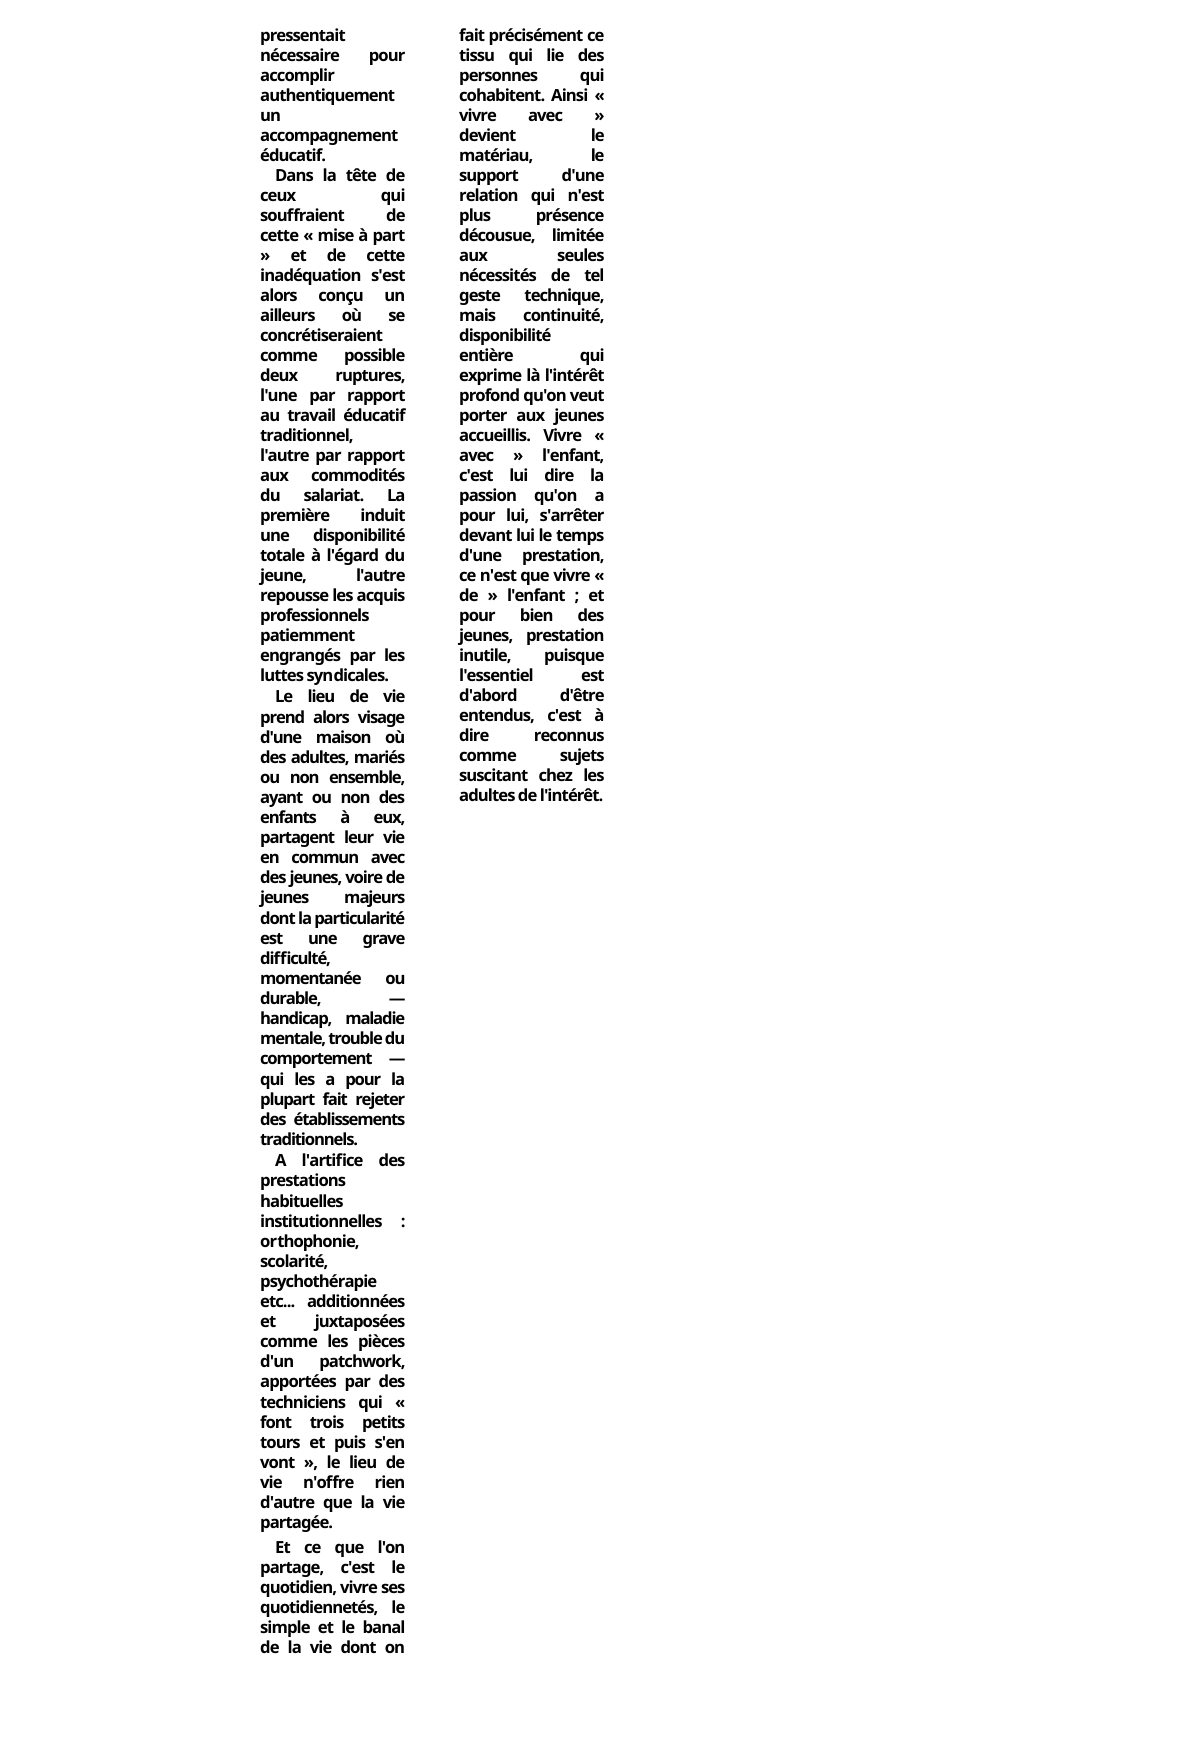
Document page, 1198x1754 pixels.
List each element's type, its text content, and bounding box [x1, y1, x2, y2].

text Et ce que l'on partage, c'est le quotidien, vivre ses quotidiennetés, le simple et le banal de la vie dont on fait précisément ce tissu qui lie des personnes qui cohabitent. Ainsi « vivre avec » devient le matériau, le support d'une relation qui n'est plus présence décousue, limitée aux seules nécessités de tel geste technique, mais continuité, disponibilité entière qui exprime là l'intérêt profond qu'on veut porter aux jeunes accueillis. Vivre « avec » l'enfant, c'est lui dire la passion qu'on a pour lui, s'arrêter devant lui le temps d'une prestation, ce n'est que vivre « de » l'enfant ; et pour bien des jeunes, prestation inutile, puisque l'essentiel est d'abord d'être entendus, c'est à dire reconnus comme sujets suscitant chez les adultes de l'intérêt. [459, 25, 604, 805]
text Le lieu de vie prend alors visage d'une maison où des adultes, mariés ou non ensemble, ayant ou non des enfants à eux, partagent leur vie en commun avec des jeunes, voire de jeunes majeurs dont la particularité est une grave difficulté, momentanée ou durable, — handicap, maladie mentale, trouble du comportement — qui les a pour la plupart fait rejeter des établissements traditionnels. [260, 687, 405, 1149]
text Dans la tête de ceux qui souffraient de cette « mise à part » et de cette inadéquation s'est alors conçu un ailleurs où se concrétiseraient comme possible deux ruptures, l'une par rapport au travail éducatif traditionnel, l'autre par rapport aux commodités du salariat. La première induit une disponibilité totale à l'égard du jeune, l'autre repousse les acquis professionnels patiemment engrangés par les luttes syndicales. [260, 166, 405, 686]
text A l'artifice des prestations habituelles institutionnelles : orthophonie, scolarité, psychothérapie etc... additionnées et juxtaposées comme les pièces d'un patchwork, apportées par des techniciens qui « font trois petits tours et puis s'en vont », le lieu de vie n'offre rien d'autre que la vie partagée. [260, 1151, 405, 1533]
